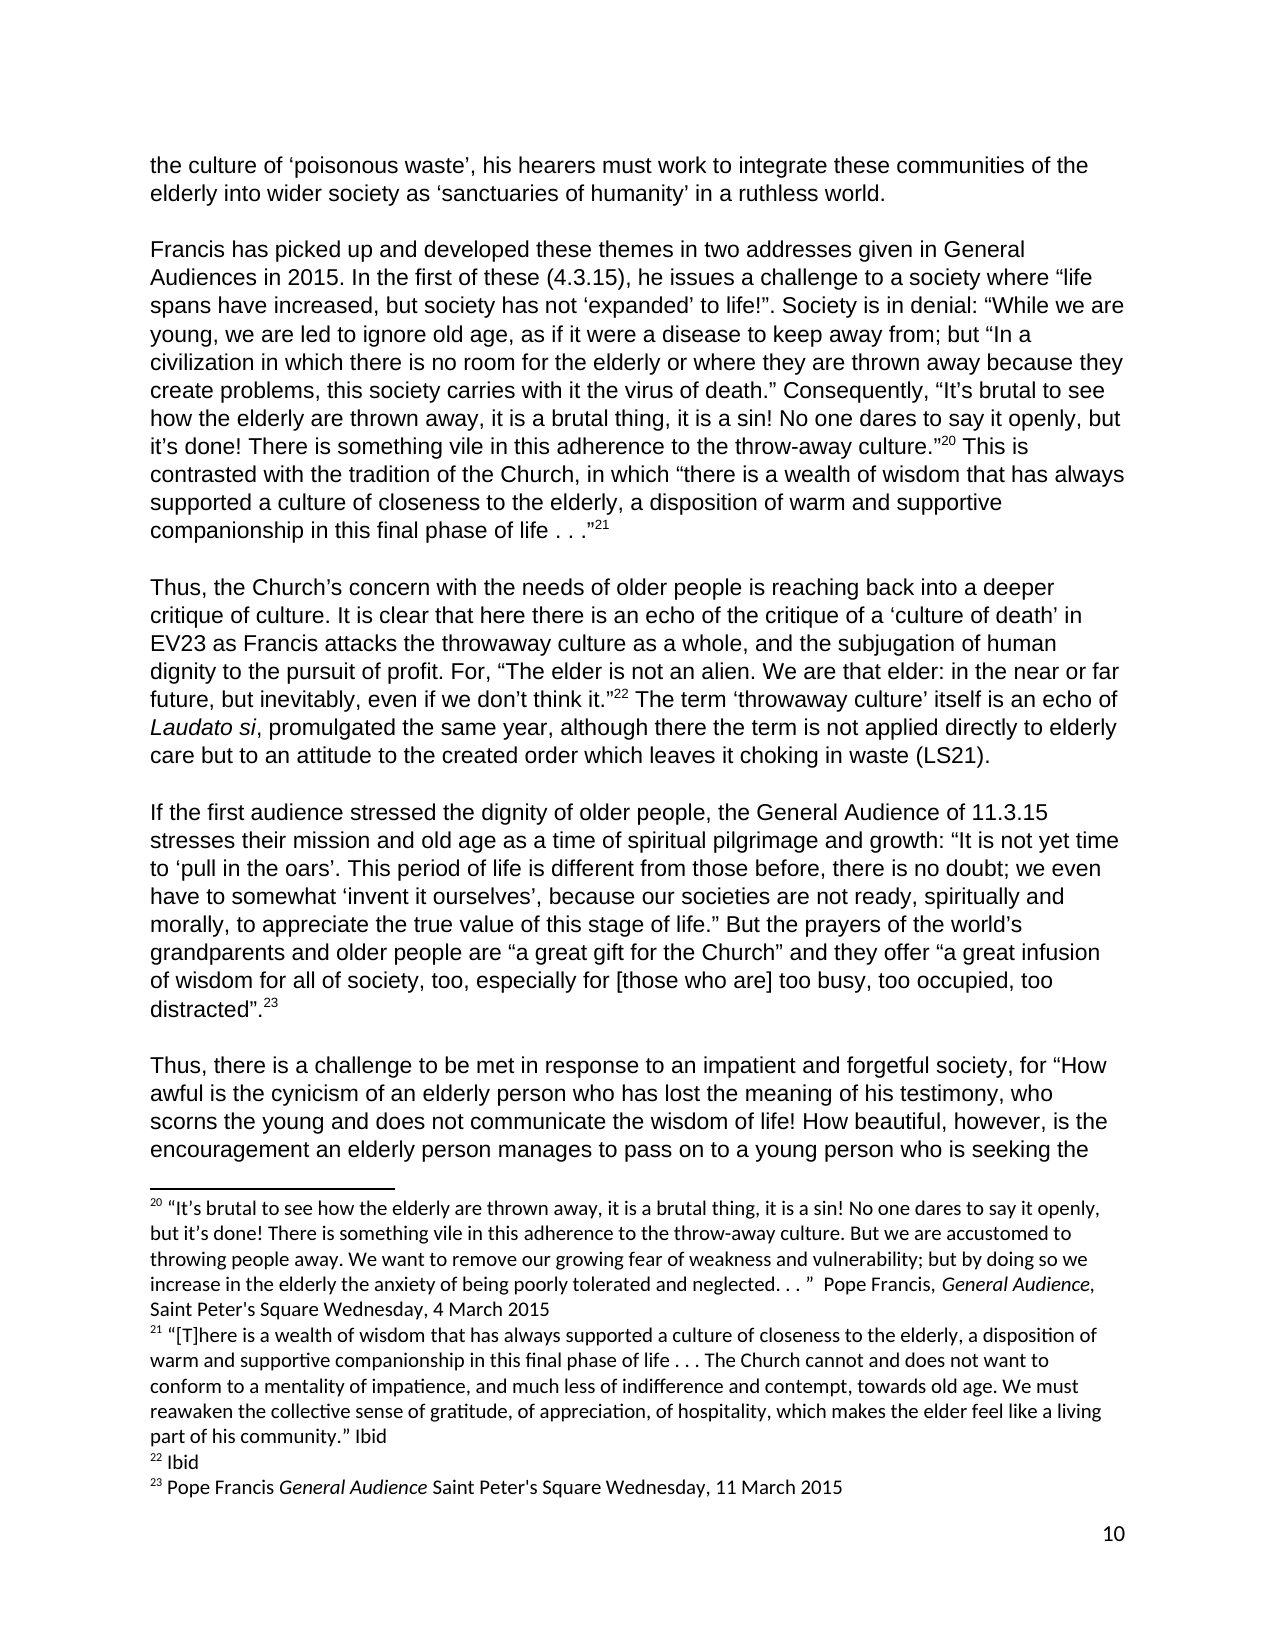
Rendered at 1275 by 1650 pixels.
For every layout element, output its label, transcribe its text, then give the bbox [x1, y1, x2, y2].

text Francis has picked up and developed these themes in two addresses given in General Audiences in 2015. In the first of these (4.3.15), he issues a challenge to a society where “life spans have increased, but society has not ‘expanded’ to life!”. Society is in denial: “While we are young, we are led to ignore old age, as if it were a disease to keep away from; but “In a civilization in which there is no room for the elderly or where they are thrown away because they create problems, this society carries with it the virus of death.” Consequently, “It’s brutal to see how the elderly are thrown away, it is a brutal thing, it is a sin! No one dares to say it openly, but it’s done! There is something vile in this adherence to the throw-away culture.” This is contrasted with the tradition of the Church, in which “there is a wealth of wisdom that has always supported a culture of closeness to the elderly, a disposition of warm and supportive companionship in this final phase of life . . .” [150, 234, 1125, 544]
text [150, 1050, 1125, 1162]
text If the first audience stressed the dignity of older people, the General Audience of 11.3.15 stresses their mission and old age as a time of spiritual pilgrimage and growth: “It is not yet time to ‘pull in the oars’. This period of life is different from those before, there is no doubt; we even have to somewhat ‘invent it ourselves’, because our societies are not ready, spiritually and morally, to appreciate the true value of this stage of life.” But the prayers of the world’s grandparents and older people are “a great gift for the Church” and they offer “a great infusion of wisdom for all of society, too, especially for [those who are] too busy, too occupied, too distracted”. [150, 797, 1125, 1022]
text Thus, the Church’s concern with the needs of older people is reaching back into a deeper critique of culture. It is clear that here there is an echo of the critique of a ‘culture of death’ in EV23 as Francis attacks the throwaway culture as a whole, and the subjugation of human dignity to the pursuit of profit. For, “The elder is not an alien. We are that elder: in the near or far future, but inevitably, even if we don’t think it.” The term ‘throwaway culture’ itself is an echo of Laudato si, promulgated the same year, although there the term is not applied directly to elderly care but to an attitude to the created order which leaves it choking in waste (LS21). [150, 572, 1125, 769]
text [150, 150, 1125, 206]
